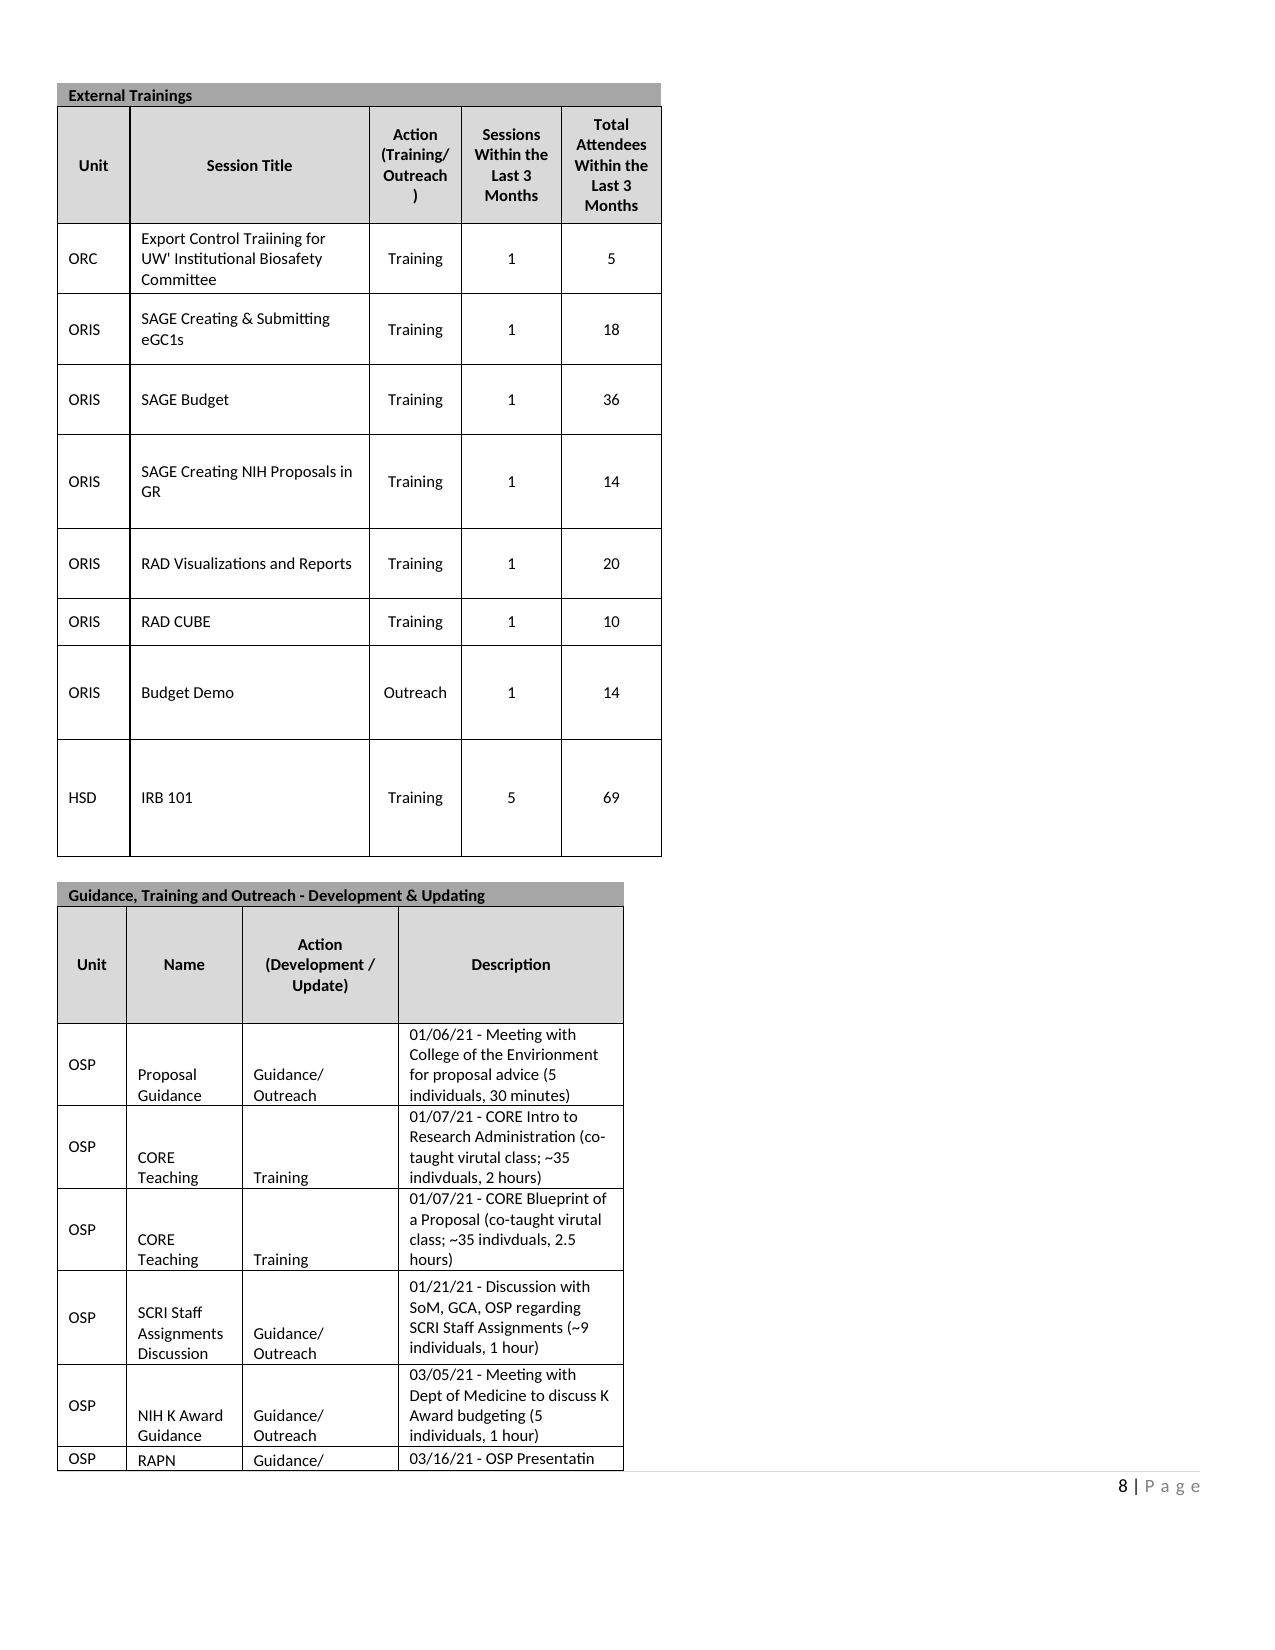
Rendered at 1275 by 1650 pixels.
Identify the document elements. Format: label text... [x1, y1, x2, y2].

table_cell Budget Demo [131, 646, 369, 739]
table_cell Sessions Within the Last 3 Months [462, 107, 561, 223]
table_cell OSP [58, 1365, 126, 1446]
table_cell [399, 1447, 623, 1470]
table_cell 5 [462, 740, 561, 856]
table_cell 14 [562, 435, 661, 528]
table_cell 5 [562, 224, 661, 293]
table_cell SCRI Staff Assignments Discussion [127, 1271, 242, 1363]
table_cell Training [370, 435, 461, 528]
table_cell Guidance/Outreach [243, 1365, 398, 1446]
table_cell 10 [562, 599, 661, 645]
table_cell RAD Visualizations and Reports [131, 529, 369, 598]
table_cell CORE Teaching [127, 1189, 242, 1270]
table_cell 1 [462, 365, 561, 434]
table_cell Action (Training/ Outreach) [370, 107, 461, 223]
table_header Guidance, Training and Outreach - Development & Updating [57, 882, 624, 906]
table_cell Training [370, 365, 461, 434]
table_cell Export Control Traiining for UW' Institutional Biosafety Committee [131, 224, 369, 293]
table_cell Guidance/Outreach [243, 1271, 398, 1363]
table_cell ORIS [58, 435, 129, 528]
table_cell 36 [562, 365, 661, 434]
table_cell Training [370, 224, 461, 293]
table_cell Description [399, 907, 623, 1023]
table_cell SAGE Creating NIH Proposals in GR [131, 435, 369, 528]
table_cell OSP [58, 1271, 126, 1363]
table_cell SAGE Creating & Submitting eGC1s [131, 294, 369, 364]
table_cell 1 [462, 646, 561, 739]
table_cell Proposal Guidance [127, 1024, 242, 1105]
table_cell 01/06/21 - Meeting with College of the Envirionment for proposal advice (5 individuals, 30 minutes) [399, 1024, 623, 1105]
table_cell Training [243, 1106, 398, 1187]
table_cell 01/07/21 - CORE Intro to Research Administration (co-taught virutal class; ~35 indivduals, 2 hours) [399, 1106, 623, 1187]
table_header External Trainings [57, 83, 661, 106]
table_cell Session Title [131, 107, 369, 223]
table_cell 03/05/21 - Meeting with Dept of Medicine to discuss K Award budgeting (5 individuals, 1 hour) [399, 1365, 623, 1446]
table_cell HSD [58, 740, 129, 856]
table_cell SAGE Budget [131, 365, 369, 434]
table_cell 1 [462, 599, 561, 645]
table_cell ORIS [58, 599, 129, 645]
table_cell Training [370, 294, 461, 364]
table_cell IRB 101 [131, 740, 369, 856]
table_cell 1 [462, 435, 561, 528]
table_cell 01/21/21 - Discussion with SoM, GCA, OSP regarding SCRI Staff Assignments (~9 individuals, 1 hour) [399, 1271, 623, 1363]
table_cell Guidance/Outreach [243, 1024, 398, 1105]
table_cell ORIS [58, 365, 129, 434]
table_cell Training [370, 740, 461, 856]
table_cell ORIS [58, 294, 129, 364]
table_cell 20 [562, 529, 661, 598]
table_cell Name [127, 907, 242, 1023]
table_cell ORIS [58, 646, 129, 739]
table_cell NIH K Award Guidance [127, 1365, 242, 1446]
table_cell CORE Teaching [127, 1106, 242, 1187]
table_cell Guidance/Outreach [243, 1447, 398, 1470]
table_cell Unit [58, 107, 129, 223]
table_cell Training [370, 529, 461, 598]
table_cell Unit [58, 907, 126, 1023]
table_cell 18 [562, 294, 661, 364]
table_cell OSP [58, 1024, 126, 1105]
table_cell RAD CUBE [131, 599, 369, 645]
table_cell Outreach [370, 646, 461, 739]
table_cell OSP [58, 1106, 126, 1187]
table_cell Training [243, 1189, 398, 1270]
table_cell RAPN Meeting [127, 1447, 242, 1470]
table_cell 69 [562, 740, 661, 856]
table_cell OSP [58, 1189, 126, 1270]
table_cell Total Attendees Within the Last 3 Months [562, 107, 661, 223]
table_cell ORC [58, 224, 129, 293]
table_cell Action (Development / Update) [243, 907, 398, 1023]
table_cell 14 [562, 646, 661, 739]
table_cell OSP [58, 1447, 126, 1470]
table_cell 1 [462, 529, 561, 598]
table_cell 1 [462, 224, 561, 293]
table_cell 1 [462, 294, 561, 364]
table_cell Training [370, 599, 461, 645]
table_cell ORIS [58, 529, 129, 598]
table_cell 01/07/21 - CORE Blueprint of a Proposal (co-taught virutal class; ~35 indivduals, 2.5 hours) [399, 1189, 623, 1270]
